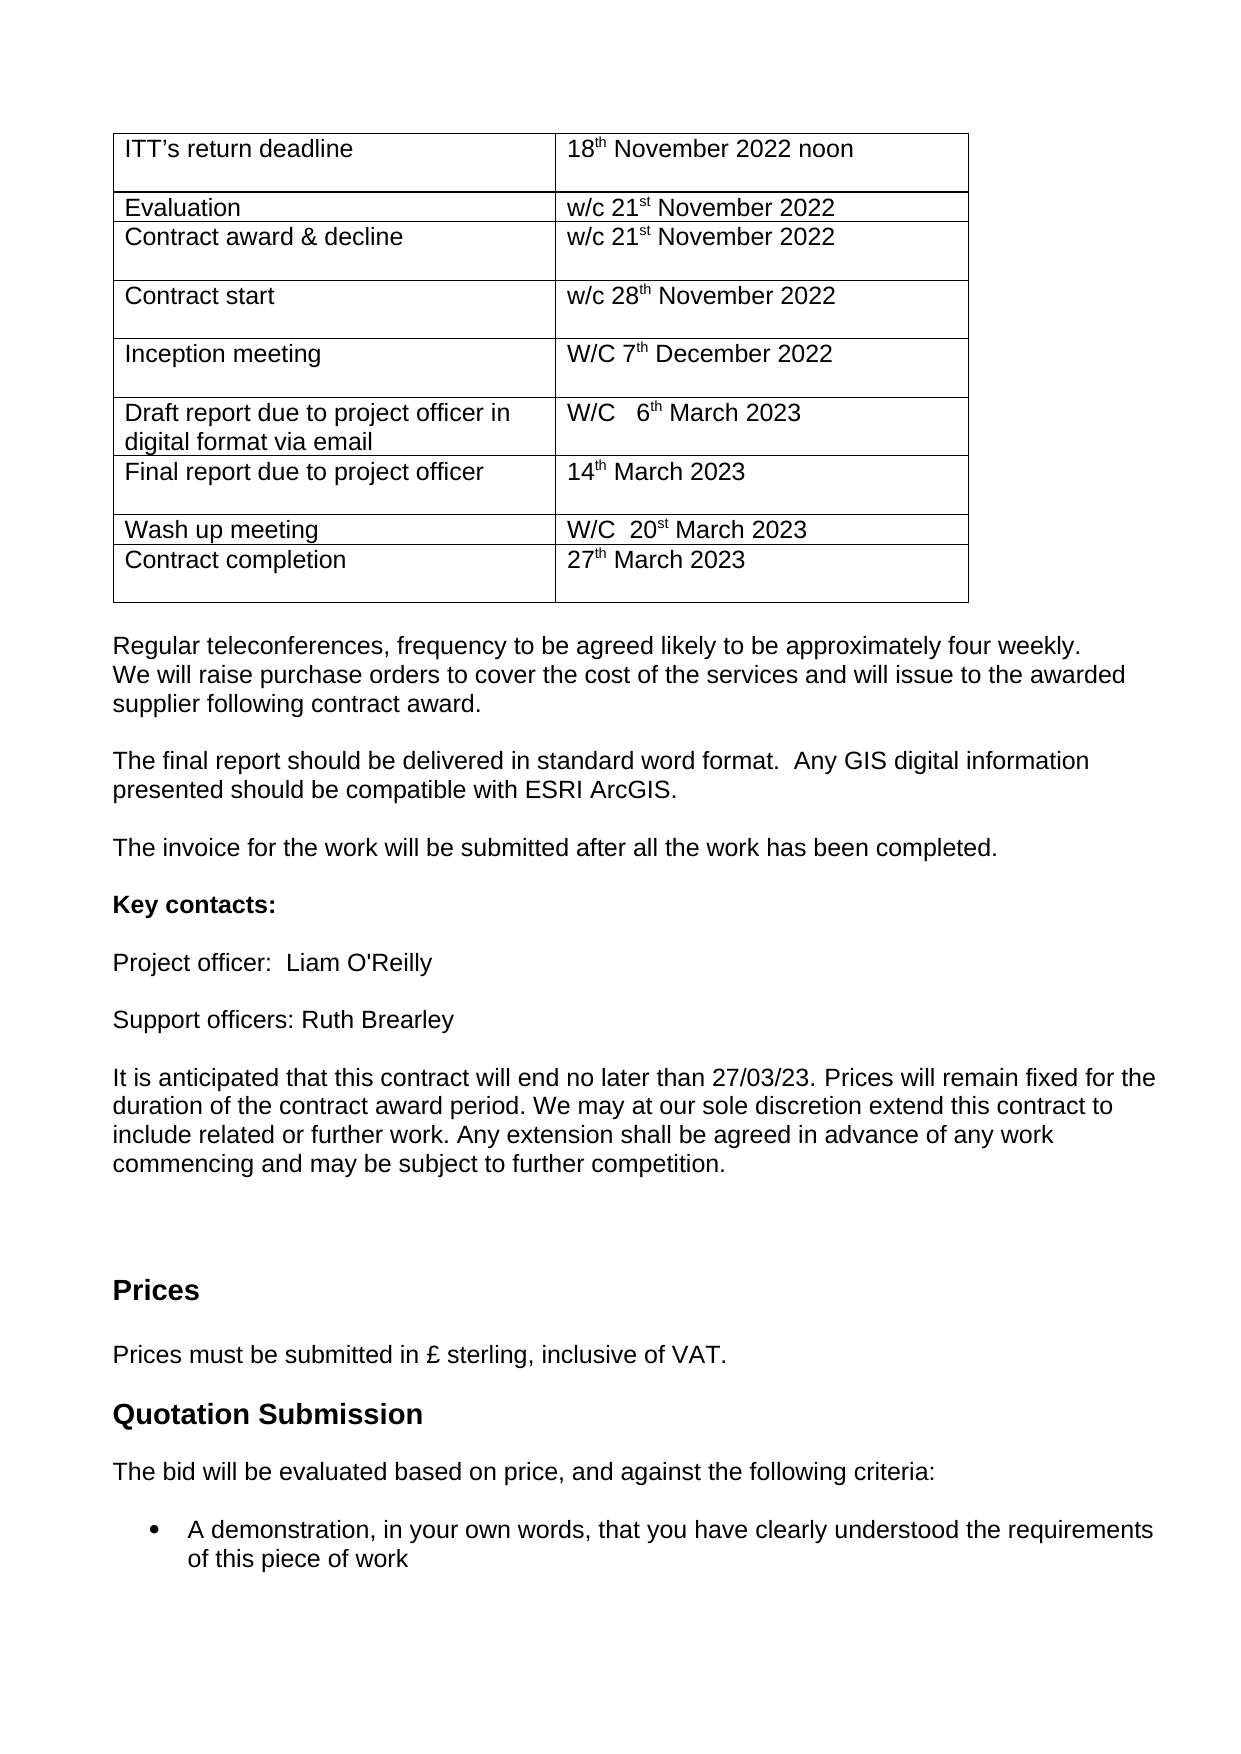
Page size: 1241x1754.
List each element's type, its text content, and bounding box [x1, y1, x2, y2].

list A demonstration, in your own words, that you have clearly understood the requirements of this piece of work [150, 1515, 1181, 1572]
text The final report should be delivered in standard word format. Any GIS digital information presented should be compatible with ESRI ArcGIS. [112, 746, 1181, 804]
table_cell W/C 7th December 2022 [556, 339, 968, 397]
text It is anticipated that this contract will end no later than 27/03/23. Prices will remain fixed for the duration of the contract award period. We may at our sole discretion extend this contract to include related or further work. Any extension shall be agreed in advance of any work commencing and may be subject to further competition. [112, 1063, 1181, 1178]
table_cell Contract award & decline [114, 222, 555, 280]
table_cell 18th November 2022 noon [556, 134, 968, 191]
text Quotation Submission [112, 1397, 1181, 1431]
text Key contacts: [112, 890, 1181, 919]
table_cell Final report due to project officer [114, 456, 555, 514]
text Prices must be submitted in £ sterling, inclusive of VAT. [112, 1340, 1181, 1368]
table_cell w/c 21st November 2022 [556, 193, 968, 221]
text Prices [112, 1273, 1181, 1306]
text The bid will be evaluated based on price, and against the following criteria: [112, 1457, 1181, 1486]
table_cell Draft report due to project officer in digital format via email [114, 398, 555, 455]
text We will raise purchase orders to cover the cost of the services and will issue to the awarded supplier following contract award. [112, 660, 1181, 718]
table_cell W/C 6th March 2023 [556, 398, 968, 455]
text Regular teleconferences, frequency to be agreed likely to be approximately four weekly. [112, 631, 1181, 660]
text The invoice for the work will be submitted after all the work has been completed. [112, 833, 1181, 861]
table_cell 14th March 2023 [556, 456, 968, 514]
table_cell Contract completion [114, 545, 555, 602]
table_cell w/c 28th November 2022 [556, 281, 968, 338]
table_cell Wash up meeting [114, 515, 555, 544]
table_cell Evaluation [114, 193, 555, 221]
text Support officers: Ruth Brearley [112, 1005, 1181, 1034]
table_cell Inception meeting [114, 339, 555, 397]
table_cell ITT’s return deadline [114, 134, 555, 191]
table_cell 27th March 2023 [556, 545, 968, 602]
text Project officer: Liam O'Reilly [112, 948, 1181, 976]
table_cell W/C 20st March 2023 [556, 515, 968, 544]
table_cell w/c 21st November 2022 [556, 222, 968, 280]
table_cell Contract start [114, 281, 555, 338]
